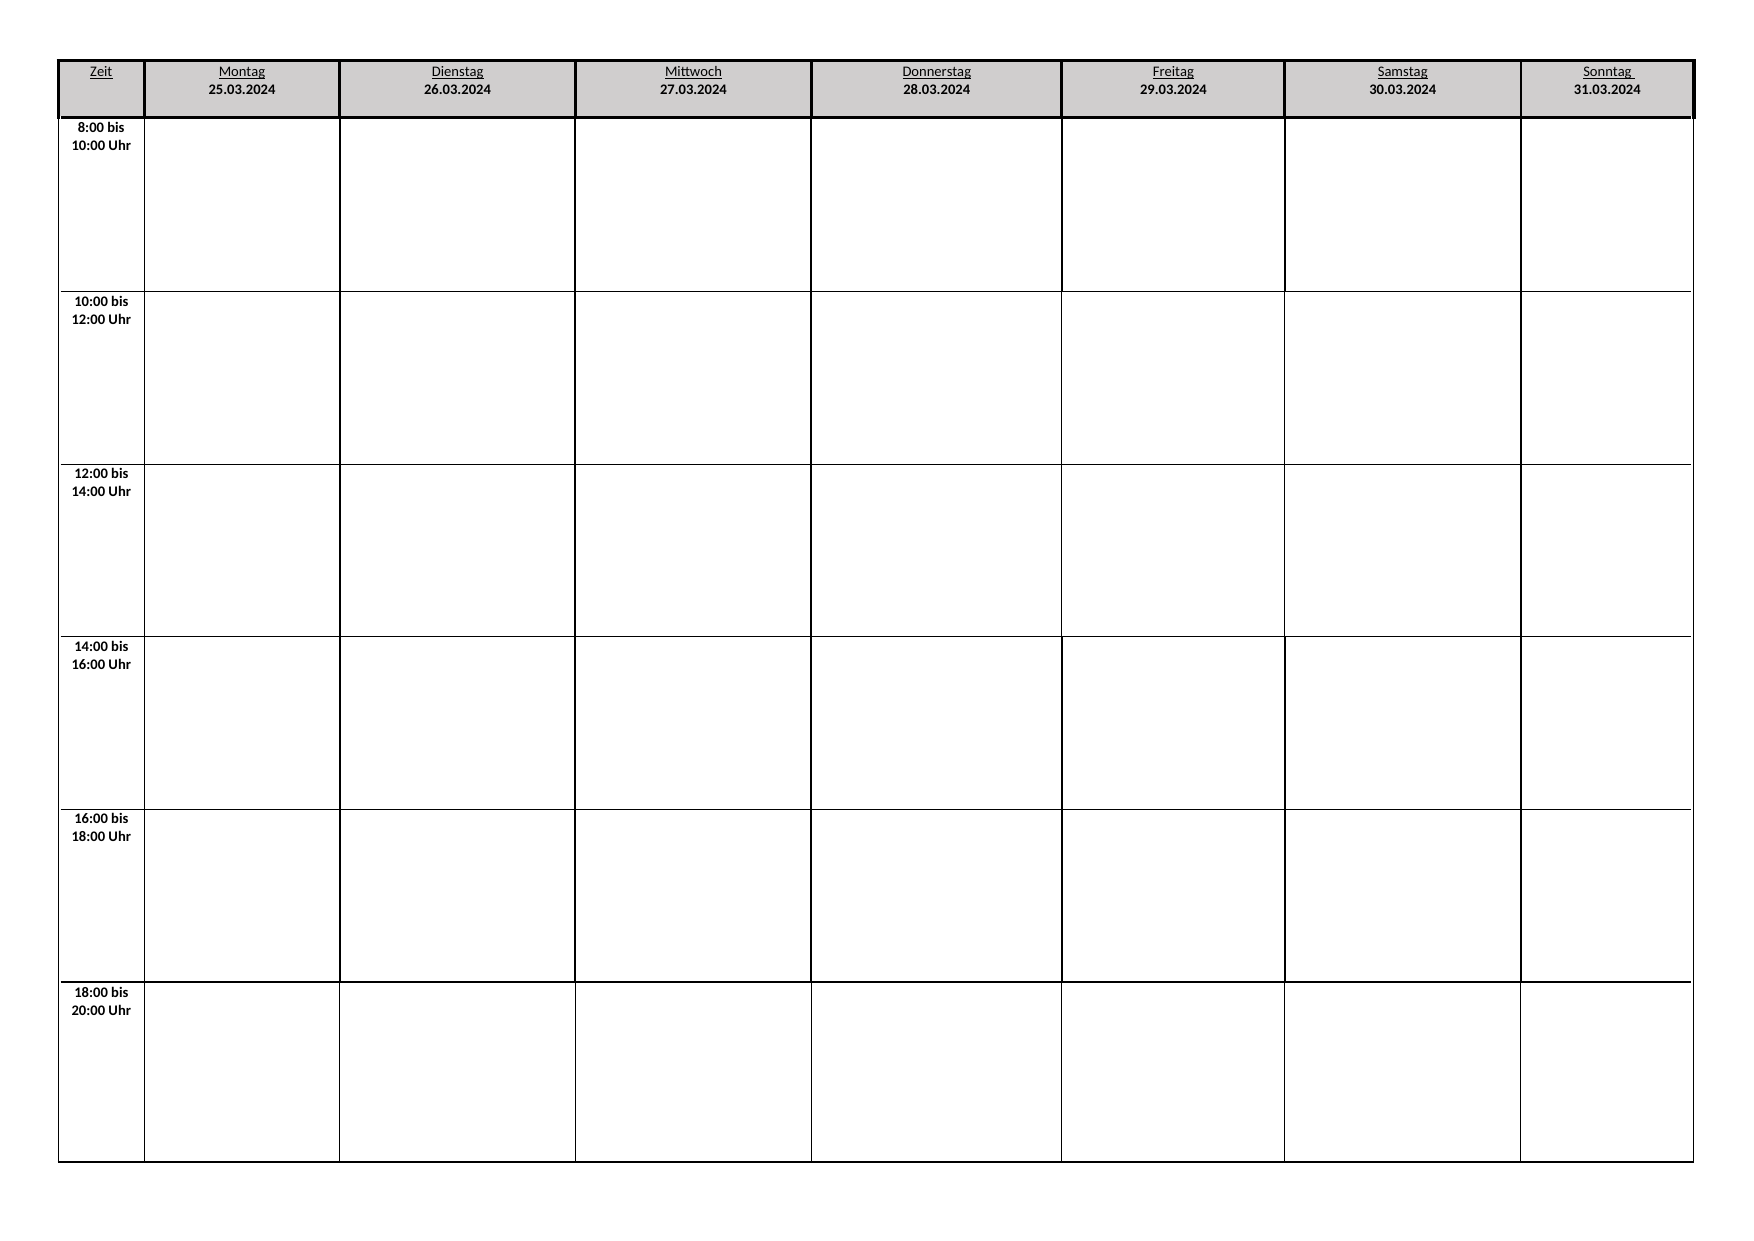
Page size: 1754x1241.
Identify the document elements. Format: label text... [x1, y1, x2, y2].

table_cell [145, 292, 339, 464]
table_cell [1063, 637, 1284, 809]
table_cell [1062, 292, 1284, 464]
table_cell [812, 292, 1061, 464]
table_cell 12:00 bis 14:00 Uhr [59, 464, 144, 636]
table_cell 16:00 bis 18:00 Uhr [59, 809, 144, 981]
table_cell [1522, 116, 1693, 291]
table_cell [1285, 983, 1520, 1161]
table_cell [1063, 810, 1284, 981]
table_cell [341, 637, 574, 809]
table_cell [1522, 291, 1693, 464]
table_cell [576, 292, 810, 464]
table_cell [1522, 636, 1693, 809]
table_cell [341, 292, 574, 464]
table_cell [1285, 465, 1520, 636]
table_cell Samstag 30.03.2024 [1286, 62, 1520, 116]
table_cell [145, 465, 339, 636]
table_cell [341, 119, 574, 291]
table_cell Montag 25.03.2024 [146, 62, 338, 116]
table_cell Zeit [60, 62, 143, 116]
table_cell [341, 810, 574, 981]
table_cell [812, 983, 1061, 1161]
table_cell [576, 983, 811, 1161]
table_cell [1286, 637, 1520, 809]
table_cell [1286, 119, 1520, 291]
table_cell [1062, 465, 1284, 636]
table_cell [1063, 119, 1284, 291]
table_cell [576, 119, 810, 291]
table_cell Donnerstag 28.03.2024 [813, 62, 1060, 116]
table_cell [1285, 292, 1520, 464]
table_cell Dienstag 26.03.2024 [341, 62, 574, 116]
table_cell Freitag 29.03.2024 [1063, 62, 1283, 116]
table_cell [576, 810, 810, 981]
table_cell [1522, 464, 1693, 636]
table_cell [341, 465, 574, 636]
table_cell [145, 637, 339, 809]
table_cell [1522, 809, 1693, 981]
table_cell [340, 983, 575, 1161]
table_cell 18:00 bis 20:00 Uhr [59, 981, 144, 1161]
table_cell 8:00 bis 10:00 Uhr [59, 117, 144, 291]
table_cell [145, 119, 339, 291]
table_cell 14:00 bis 16:00 Uhr [59, 636, 144, 809]
table_cell [1062, 983, 1284, 1161]
table_cell [812, 810, 1061, 981]
table_cell [576, 637, 810, 809]
table_cell [145, 983, 339, 1161]
table_cell [1286, 810, 1520, 981]
table_cell [1521, 981, 1693, 1161]
table_cell 10:00 bis 12:00 Uhr [59, 291, 144, 464]
table_cell [576, 465, 810, 636]
table_cell Mittwoch 27.03.2024 [577, 62, 810, 116]
table_cell Sonntag 31.03.2024 [1522, 62, 1692, 116]
table_cell [812, 465, 1061, 636]
table_cell [812, 637, 1061, 809]
table_cell [812, 119, 1061, 291]
table_cell [145, 810, 339, 981]
